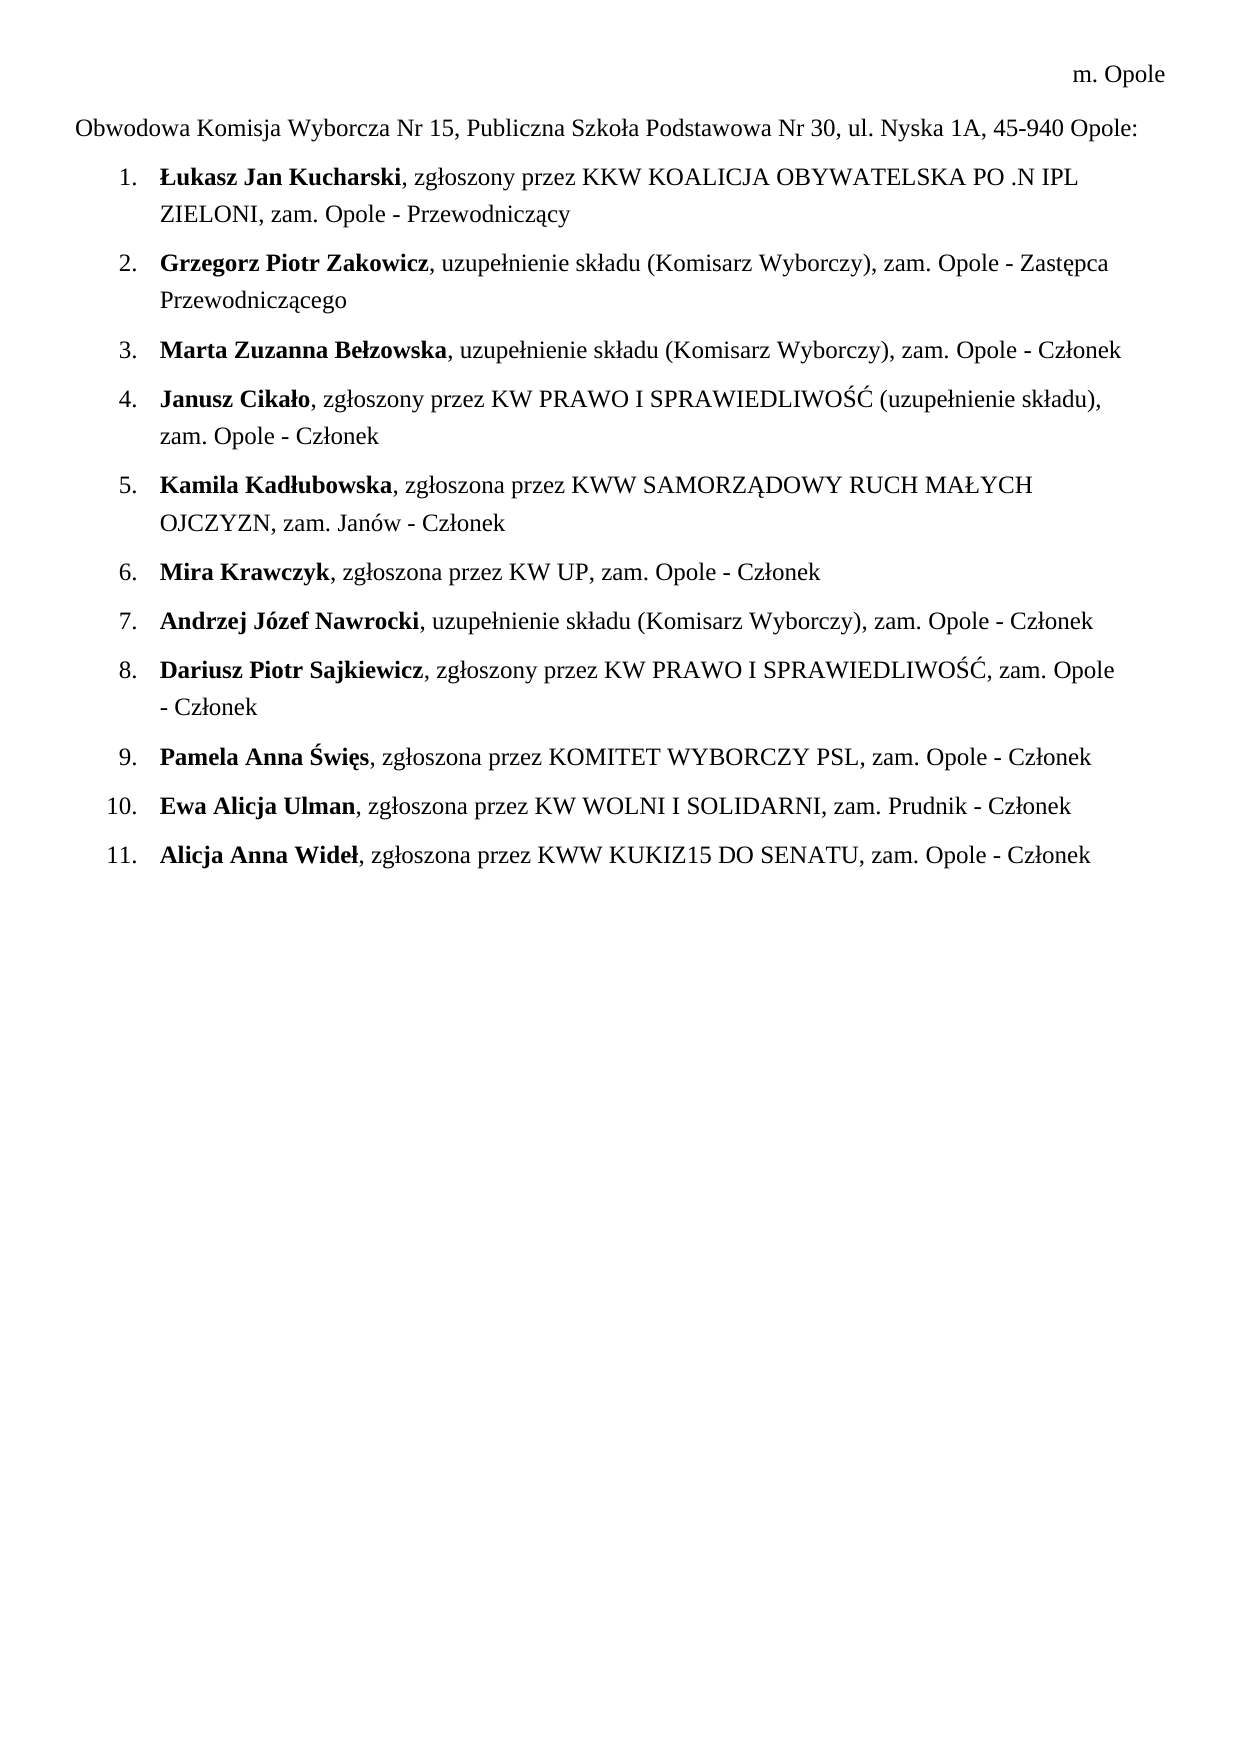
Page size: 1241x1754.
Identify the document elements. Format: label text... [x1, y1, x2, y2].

table_cell Marta Zuzanna Bełzowska, uzupełnienie składu (Komisarz Wyborczy), zam. Opole - Członek [148, 329, 1138, 378]
table_cell 4. [75, 378, 148, 464]
table_cell Janusz Cikało, zgłoszony przez KW PRAWO I SPRAWIEDLIWOŚĆ (uzupełnienie składu), zam. Opole - Członek [148, 378, 1138, 464]
table_cell Andrzej Józef Nawrocki, uzupełnienie składu (Komisarz Wyborczy), zam. Opole - Członek [148, 600, 1138, 649]
table_cell Dariusz Piotr Sajkiewicz, zgłoszony przez KW PRAWO I SPRAWIEDLIWOŚĆ, zam. Opole - Członek [148, 649, 1138, 736]
table_cell Mira Krawczyk, zgłoszona przez KW UP, zam. Opole - Członek [148, 551, 1138, 600]
text Obwodowa Komisja Wyborcza Nr 15, Publiczna Szkoła Podstawowa Nr 30, ul. Nyska 1A, 45-940 Opole: [75, 113, 1165, 142]
table_cell 7. [75, 600, 148, 649]
table_header Łukasz Jan Kucharski, zgłoszony przez KKW KOALICJA OBYWATELSKA PO .N IPL ZIELONI, zam. Opole - Przewodniczący [148, 156, 1138, 242]
table_header 1. [75, 156, 148, 242]
table_cell 6. [75, 551, 148, 600]
table_cell 5. [75, 465, 148, 551]
table_cell 11. [75, 834, 148, 883]
table_cell Alicja Anna Wideł, zgłoszona przez KWW KUKIZ15 DO SENATU, zam. Opole - Członek [148, 834, 1138, 883]
table_cell Ewa Alicja Ulman, zgłoszona przez KW WOLNI I SOLIDARNI, zam. Prudnik - Członek [148, 785, 1138, 834]
table_cell Pamela Anna Święs, zgłoszona przez KOMITET WYBORCZY PSL, zam. Opole - Członek [148, 736, 1138, 785]
table_cell 3. [75, 329, 148, 378]
table_cell 9. [75, 736, 148, 785]
text m. Opole [75, 59, 1165, 88]
table_cell 2. [75, 243, 148, 329]
table_cell 8. [75, 649, 148, 736]
table_cell Grzegorz Piotr Zakowicz, uzupełnienie składu (Komisarz Wyborczy), zam. Opole - Zastępca Przewodniczącego [148, 243, 1138, 329]
table_cell Kamila Kadłubowska, zgłoszona przez KWW SAMORZĄDOWY RUCH MAŁYCH OJCZYZN, zam. Janów - Członek [148, 465, 1138, 551]
table_cell 10. [75, 785, 148, 834]
